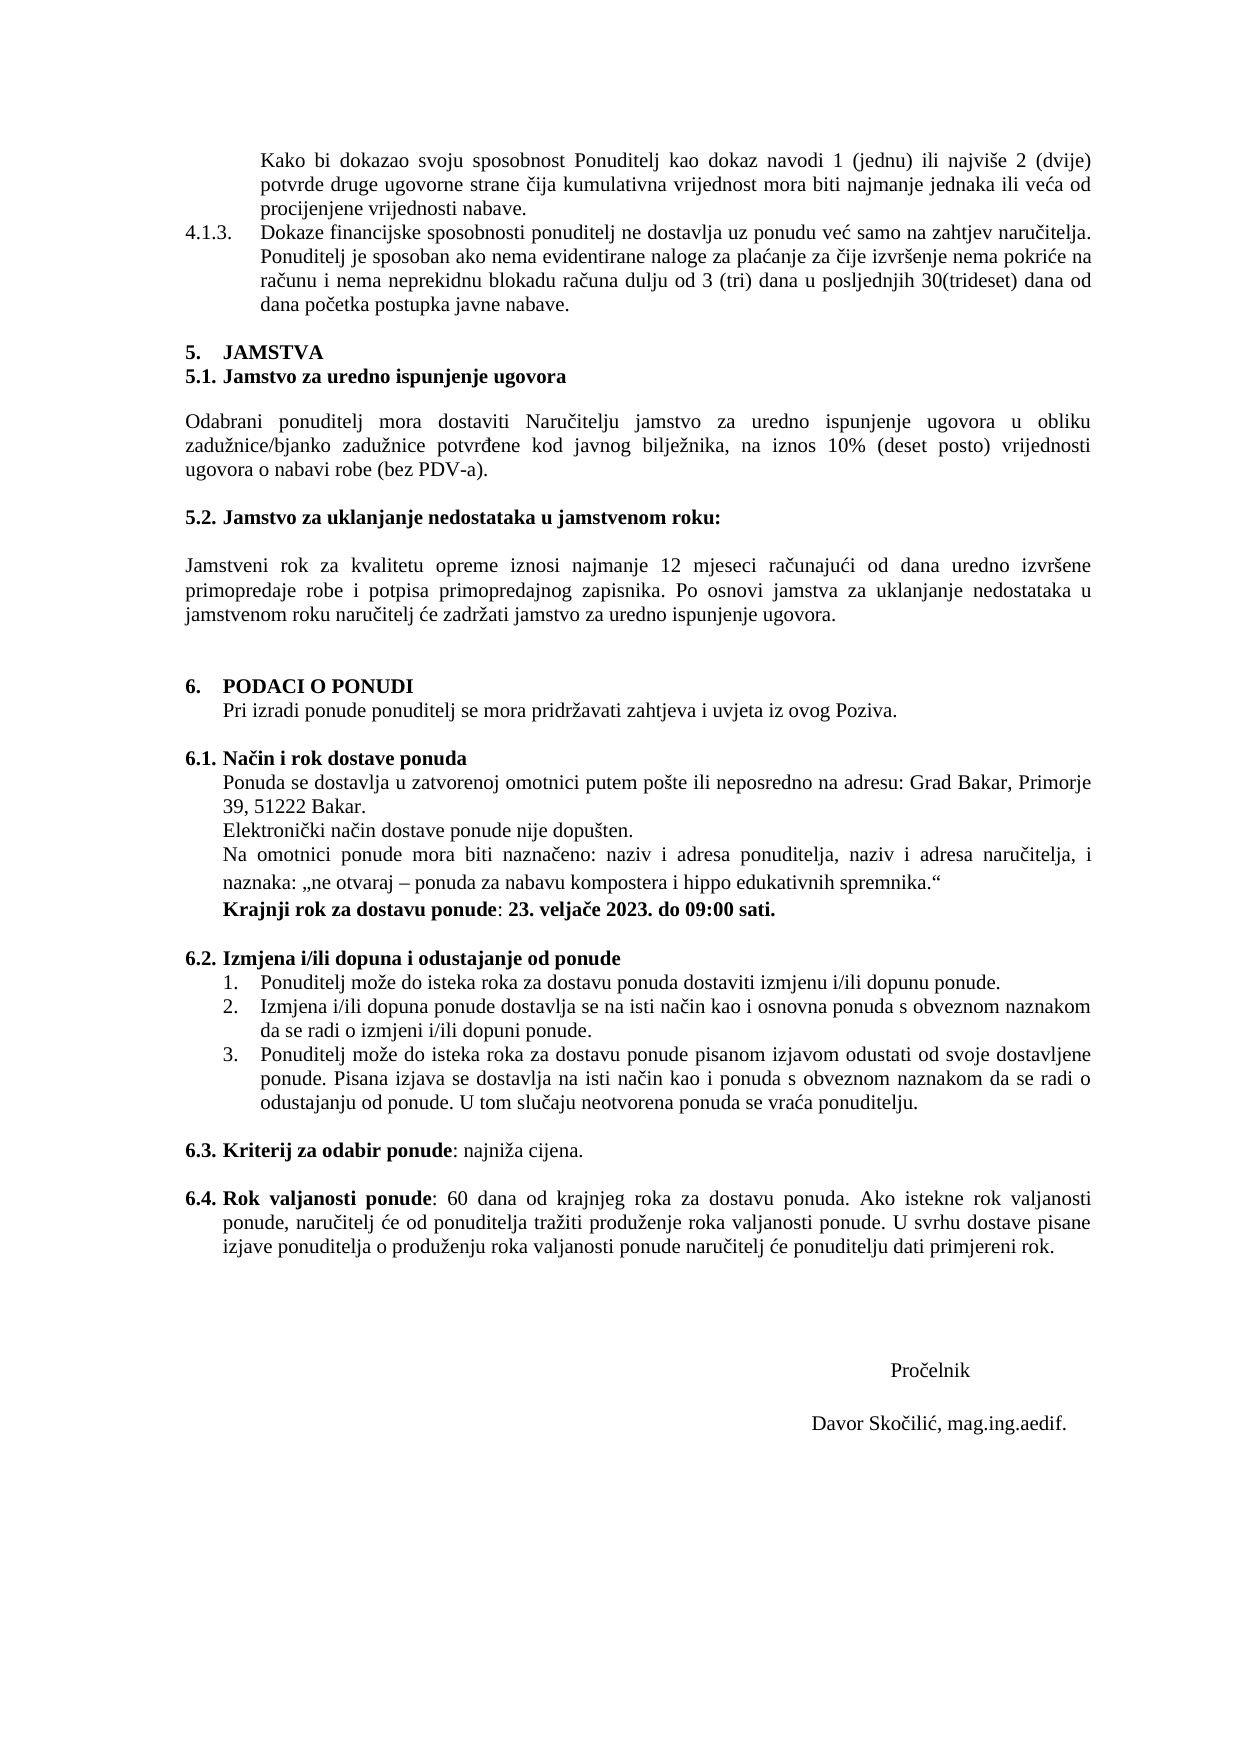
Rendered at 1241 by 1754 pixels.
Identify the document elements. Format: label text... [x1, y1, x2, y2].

list Jamstvo za uredno ispunjenje ugovora [185, 364, 1093, 388]
list Elektronički način dostave ponude nije dopušten. [223, 818, 1093, 842]
list Ponuditelj može do isteka roka za dostavu ponuda dostaviti izmjenu i/ili dopunu ponude. [223, 969, 1093, 994]
list Ponuditelj može do isteka roka za dostavu ponude pisanom izjavom odustati od svoje dostavljene ponude. Pisana izjava se dostavlja na isti način kao i ponuda s obveznom naznakom da se radi o odustajanju od ponude. U tom slučaju neotvorena ponuda se vraća ponuditelju. [223, 1042, 1093, 1114]
list Na omotnici ponude mora biti naznačeno: naziv i adresa ponuditelja, naziv i adresa naručitelja, i naznaka: „ne otvaraj – ponuda za nabavu kompostera i hippo edukativnih spremnika.“ [223, 842, 1093, 894]
text Davor Skočilić, mag.ing.aedif. [738, 1411, 1093, 1435]
list Izmjena i/ili dopuna ponude dostavlja se na isti način kao i osnovna ponuda s obveznom naznakom da se radi o izmjeni i/ili dopuni ponude. [223, 994, 1093, 1042]
list JAMSTVA [185, 340, 1093, 364]
list PODACI O PONUDI [185, 674, 1093, 698]
list Dokaze financijske sposobnosti ponuditelj ne dostavlja uz ponudu već samo na zahtjev naručitelja. Ponuditelj je sposoban ako nema evidentirane naloge za plaćanje za čije izvršenje nema pokriće na računu i nema neprekidnu blokadu računa dulju od 3 (tri) dana u posljednjih 30(trideset) dana od dana početka postupka javne nabave. [185, 220, 1093, 316]
list Krajnji rok za dostavu ponude: 23. veljače 2023. do 09:00 sati. [223, 897, 1093, 921]
text Pročelnik [738, 1358, 1093, 1382]
list Kriterij za odabir ponude: najniža cijena. [185, 1138, 1093, 1162]
list Izmjena i/ili dopuna i odustajanje od ponude [185, 946, 1093, 969]
list Kako bi dokazao svoju sposobnost Ponuditelj kao dokaz navodi 1 (jednu) ili najviše 2 (dvije) potvrde druge ugovorne strane čija kumulativna vrijednost mora biti najmanje jednaka ili veća od procijenjene vrijednosti nabave. [260, 148, 1093, 220]
list Ponuda se dostavlja u zatvorenoj omotnici putem pošte ili neposredno na adresu: Grad Bakar, Primorje 39, 51222 Bakar. [223, 770, 1093, 818]
list Jamstvo za uklanjanje nedostataka u jamstvenom roku: [185, 505, 1093, 529]
list Način i rok dostave ponuda [185, 746, 1093, 770]
text Jamstveni rok za kvalitetu opreme iznosi najmanje 12 mjeseci računajući od dana uredno izvršene primopredaje robe i potpisa primopredajnog zapisnika. Po osnovi jamstva za uklanjanje nedostataka u jamstvenom roku naručitelj će zadržati jamstvo za uredno ispunjenje ugovora. [185, 553, 1093, 626]
list Rok valjanosti ponude: 60 dana od krajnjeg roka za dostavu ponuda. Ako istekne rok valjanosti ponude, naručitelj će od ponuditelja tražiti produženje roka valjanosti ponude. U svrhu dostave pisane izjave ponuditelja o produženju roka valjanosti ponude naručitelj će ponuditelju dati primjereni rok. [185, 1186, 1093, 1258]
text Odabrani ponuditelj mora dostaviti Naručitelju jamstvo za uredno ispunjenje ugovora u obliku zadužnice/bjanko zadužnice potvrđene kod javnog bilježnika, na iznos 10% (deset posto) vrijednosti ugovora o nabavi robe (bez PDV-a). [185, 409, 1093, 481]
list Pri izradi ponude ponuditelj se mora pridržavati zahtjeva i uvjeta iz ovog Poziva. [223, 698, 1093, 722]
